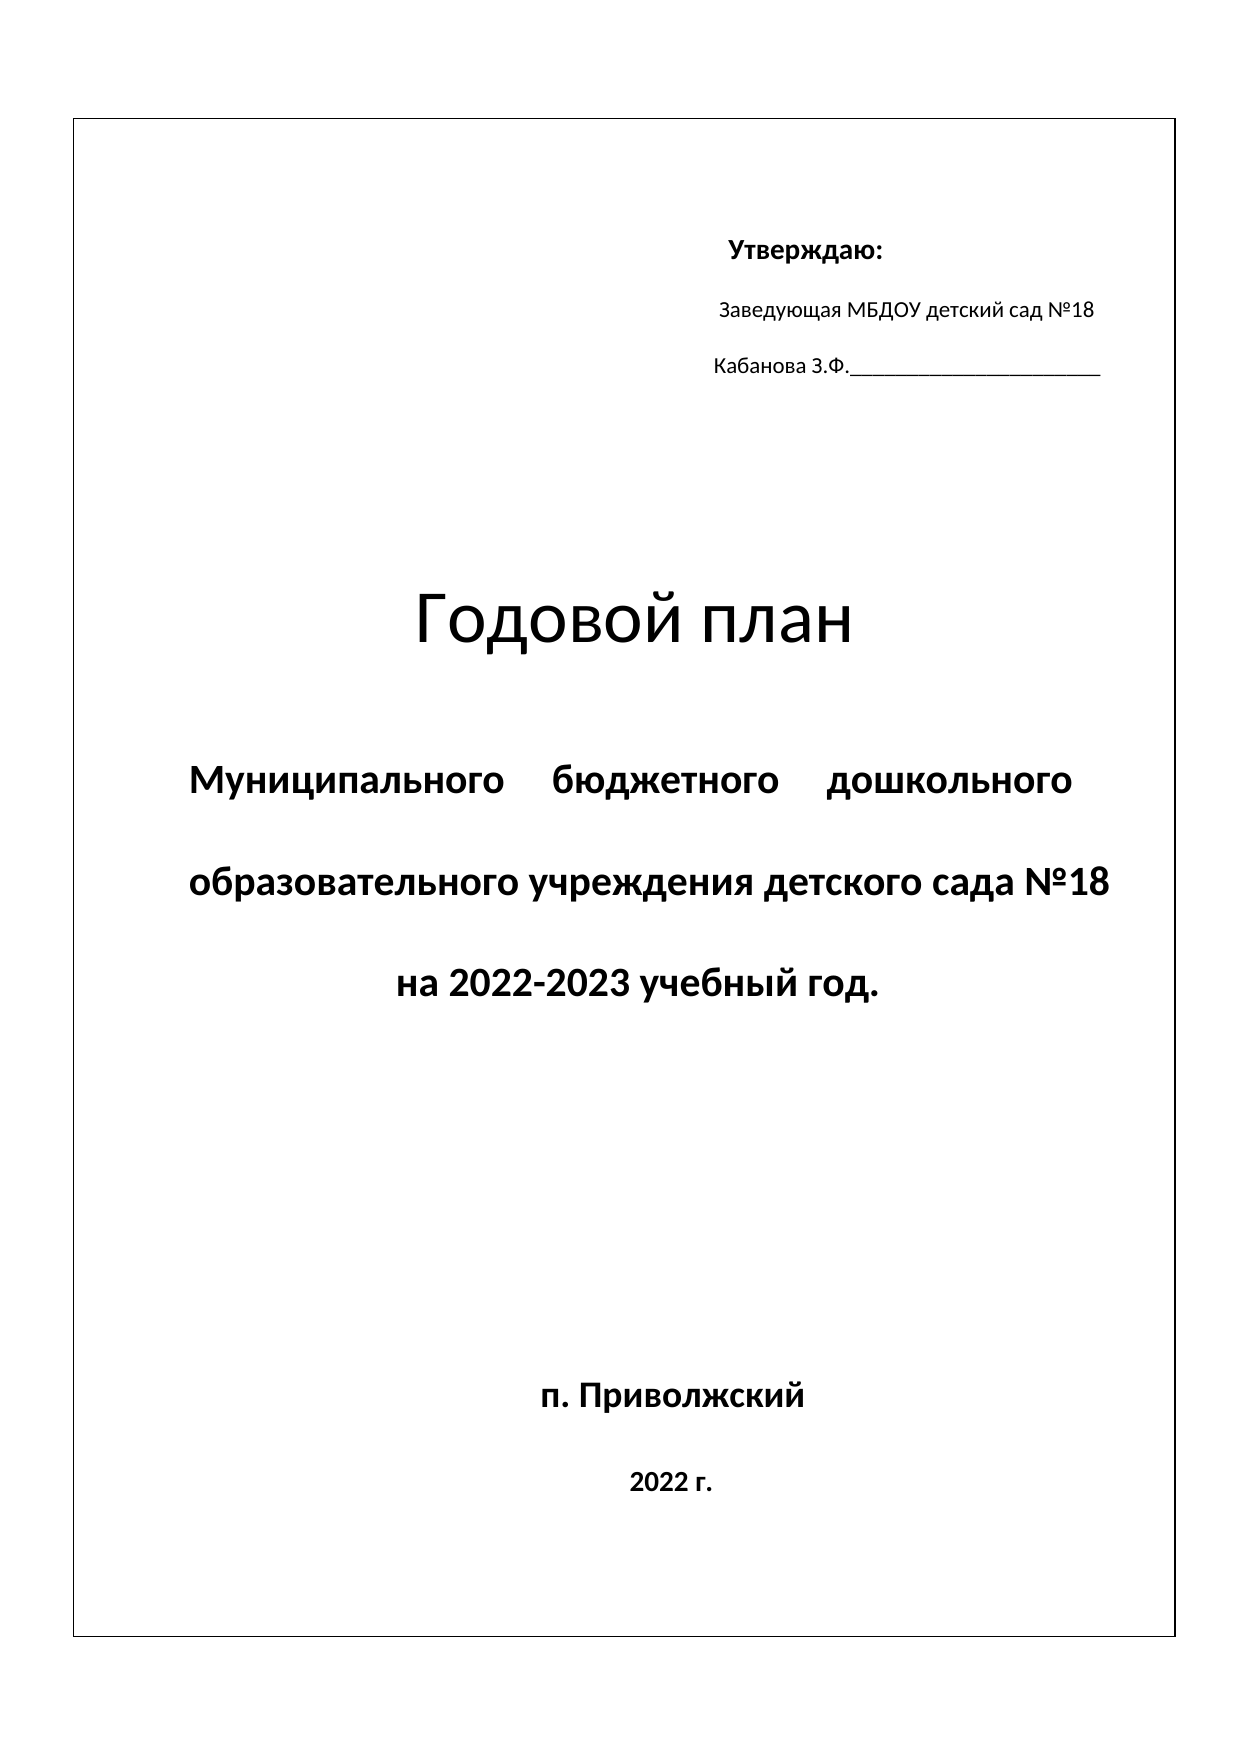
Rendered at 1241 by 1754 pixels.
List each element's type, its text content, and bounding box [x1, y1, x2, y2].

table_header Утверждаю: Заведующая МБДОУ детский сад №18 Кабанова З.Ф.______________________ Годовой план Муниципального бюджетного дошкольного образовательного учреждения детского сада №18 на 2022-2023 учебный год. п. Приволжский 2022 г. [74, 119, 1174, 1636]
